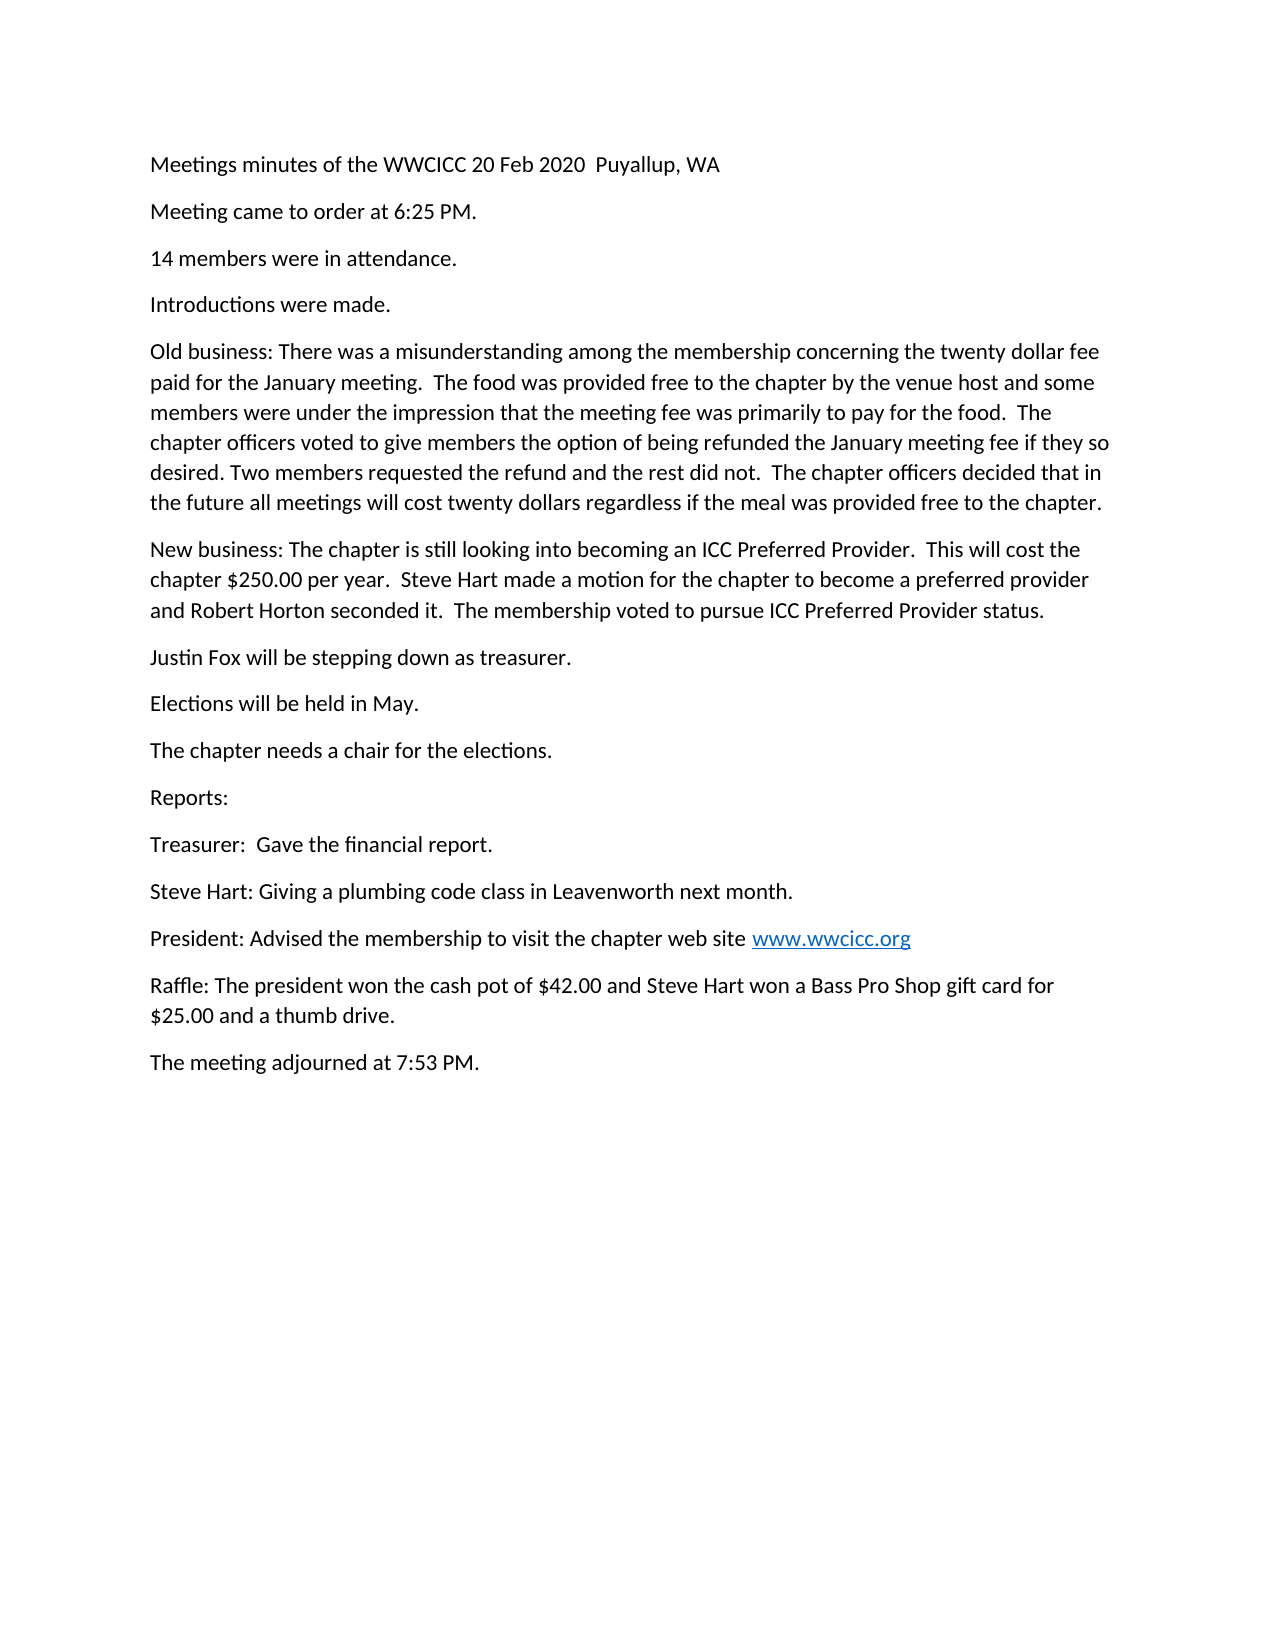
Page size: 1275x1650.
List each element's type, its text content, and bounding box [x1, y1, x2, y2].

text Introductions were made. [150, 291, 1125, 319]
text President: Advised the membership to visit the chapter web site www.wwcicc.org [150, 924, 1125, 952]
text Meetings minutes of the WWCICC 20 Feb 2020 Puyallup, WA [150, 150, 1125, 178]
text Treasurer: Gave the financial report. [150, 830, 1125, 858]
text The meeting adjourned at 7:53 PM. [150, 1048, 1125, 1076]
text Meeting came to order at 6:25 PM. [150, 197, 1125, 225]
text Justin Fox will be stepping down as treasurer. [150, 643, 1125, 671]
text Old business: There was a misunderstanding among the membership concerning the twenty dollar fee paid for the January meeting. The food was provided free to the chapter by the venue host and some members were under the impression that the meeting fee was primarily to pay for the food. The chapter officers voted to give members the option of being refunded the January meeting fee if they so desired. Two members requested the refund and the rest did not. The chapter officers decided that in the future all meetings will cost twenty dollars regardless if the meal was provided free to the chapter. [150, 337, 1125, 517]
text Steve Hart: Giving a plumbing code class in Leavenworth next month. [150, 877, 1125, 905]
text New business: The chapter is still looking into becoming an ICC Preferred Provider. This will cost the chapter $250.00 per year. Steve Hart made a motion for the chapter to become a preferred provider and Robert Horton seconded it. The membership voted to pursue ICC Preferred Provider status. [150, 535, 1125, 624]
text Raffle: The president won the cash pot of $42.00 and Steve Hart won a Bass Pro Shop gift card for $25.00 and a thumb drive. [150, 971, 1125, 1029]
text 14 members were in attendance. [150, 244, 1125, 272]
text The chapter needs a chair for the elections. [150, 736, 1125, 764]
text Reports: [150, 783, 1125, 811]
text Elections will be held in May. [150, 689, 1125, 718]
